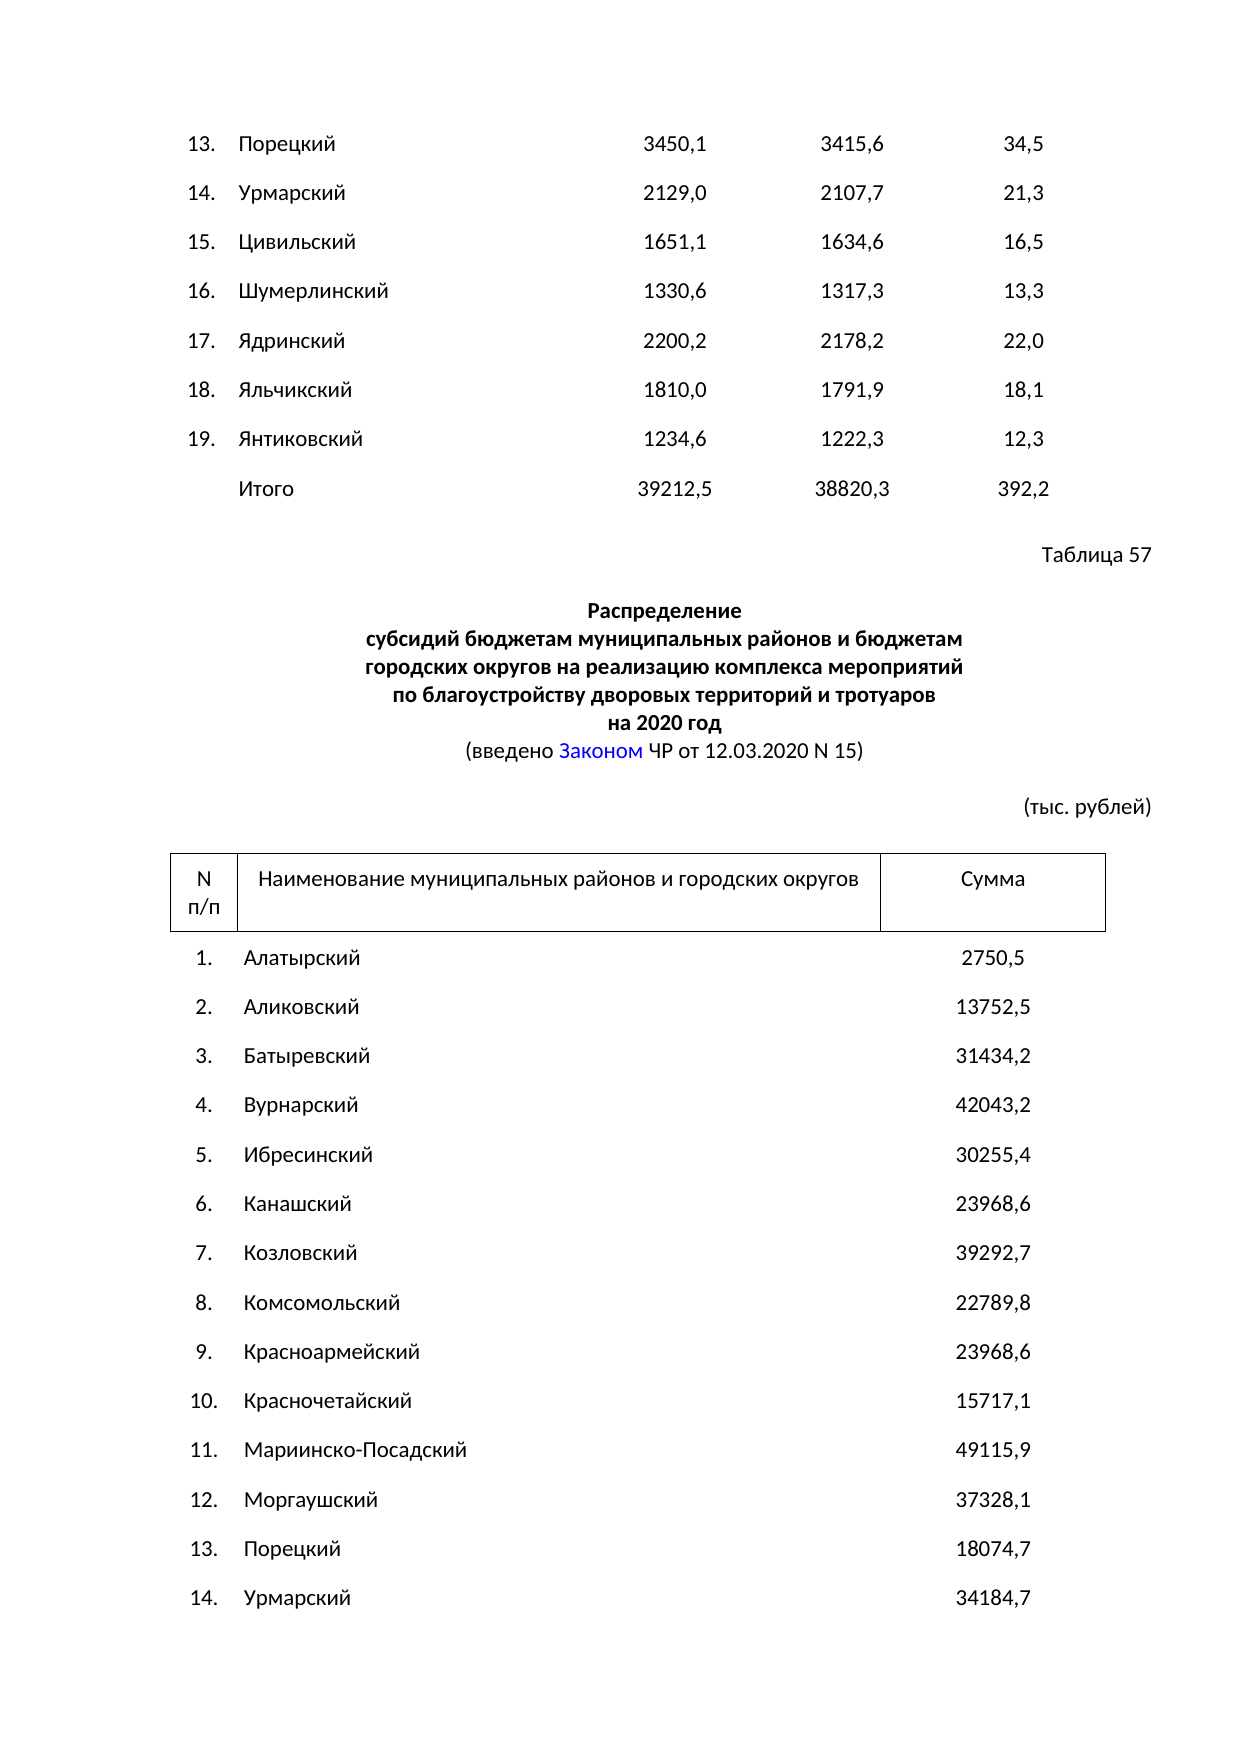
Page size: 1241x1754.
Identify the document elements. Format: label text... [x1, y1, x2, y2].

title городских округов на реализацию комплекса мероприятий [177, 652, 1152, 680]
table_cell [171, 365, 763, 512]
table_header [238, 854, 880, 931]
title на 2020 год [177, 708, 1152, 736]
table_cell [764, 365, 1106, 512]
title Распределение [177, 596, 1152, 624]
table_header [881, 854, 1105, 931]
title по благоустройству дворовых территорий и тротуаров [177, 680, 1152, 708]
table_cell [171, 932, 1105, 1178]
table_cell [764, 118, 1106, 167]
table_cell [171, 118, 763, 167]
title субсидий бюджетам муниципальных районов и бюджетам [177, 624, 1152, 652]
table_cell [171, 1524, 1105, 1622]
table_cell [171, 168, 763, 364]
text (введено Законом ЧР от 12.03.2020 N 15) [177, 736, 1152, 764]
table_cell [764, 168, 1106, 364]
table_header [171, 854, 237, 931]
text (тыс. рублей) [177, 792, 1152, 821]
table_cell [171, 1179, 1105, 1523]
text Таблица 57 [177, 540, 1152, 568]
